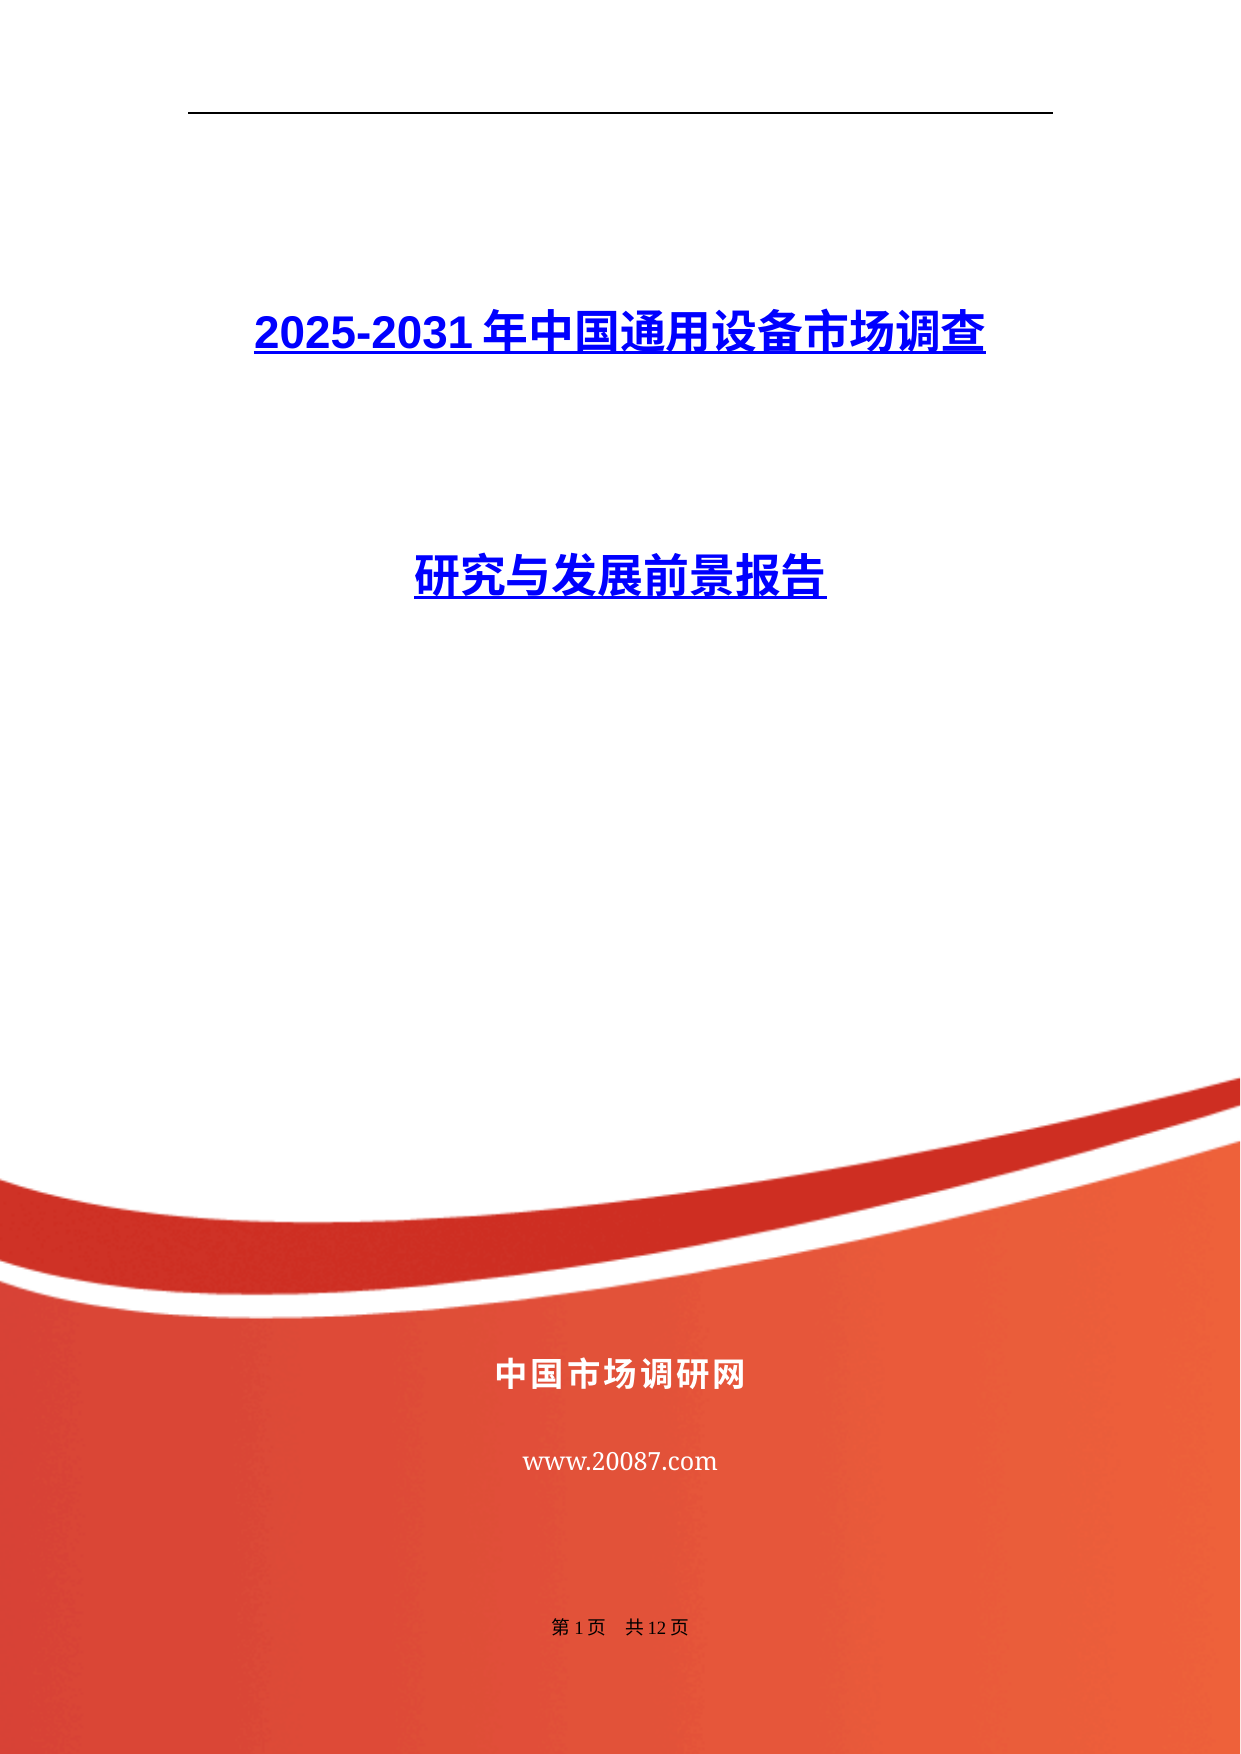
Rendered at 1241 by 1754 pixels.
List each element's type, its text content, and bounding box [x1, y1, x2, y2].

table_header 2025-2031年中国通用设备市场调查研究与发展前景报告 [188, 207, 1053, 773]
subtitle 中国市场调研网 [187, 1339, 1053, 1404]
text www.20087.com [187, 1428, 1053, 1493]
picture [0, 1006, 1241, 1754]
